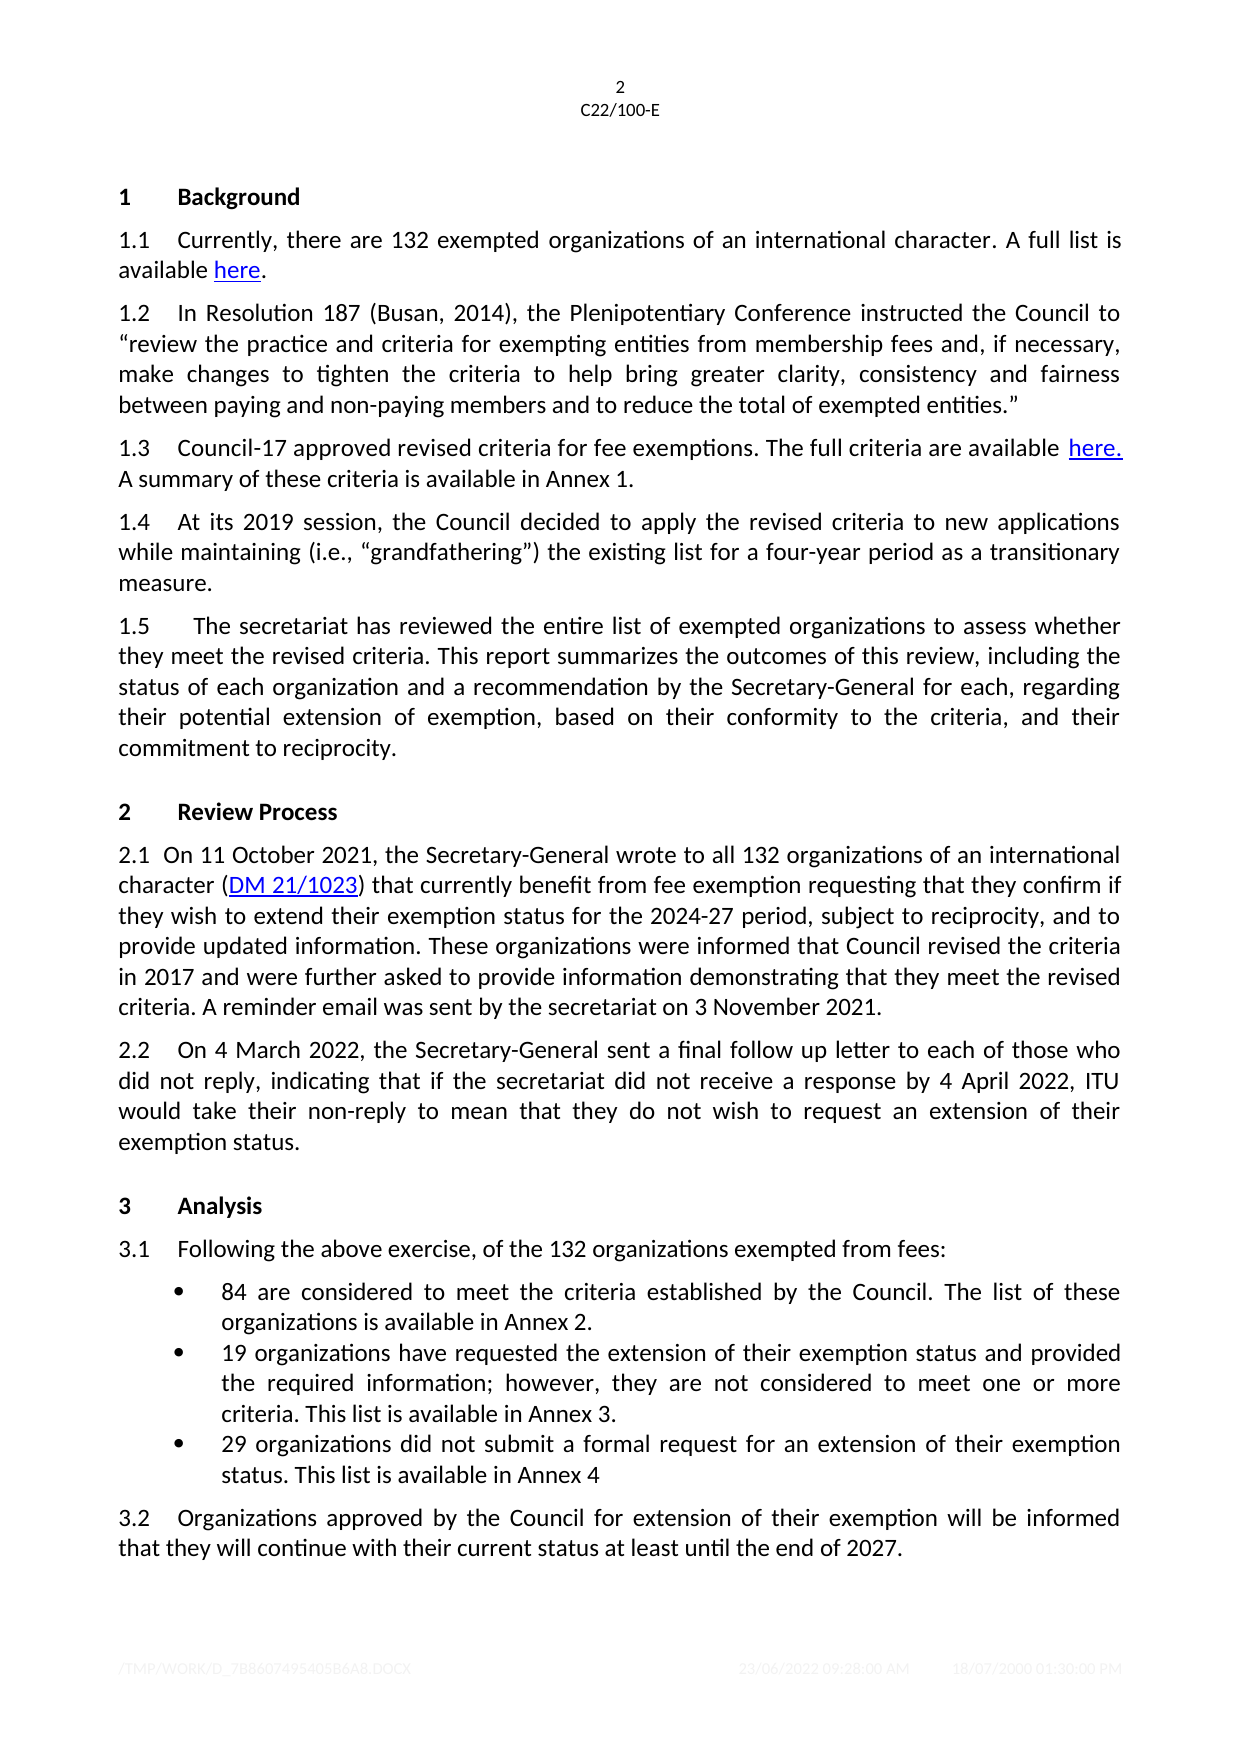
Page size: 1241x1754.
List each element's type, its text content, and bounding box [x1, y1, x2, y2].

text 1.1 Currently, there are 132 exempted organizations of an international character. A full list is available here. [118, 224, 1122, 285]
text 1.2 In Resolution 187 (Busan, 2014), the Plenipotentiary Conference instructed the Council to “review the practice and criteria for exempting entities from membership fees and, if necessary, make changes to tighten the criteria to help bring greater clarity, consistency and fairness between paying and non-paying members and to reduce the total of exempted entities.” [118, 298, 1122, 420]
subtitle 1 Background [118, 181, 1122, 212]
list 84 are considered to meet the criteria established by the Council. The list of these organizations is available in Annex 2. [174, 1276, 1122, 1337]
list 29 organizations did not submit a formal request for an extension of their exemption status. This list is available in Annex 4 [174, 1428, 1122, 1489]
text 3.1 Following the above exercise, of the 132 organizations exempted from fees: [118, 1233, 1122, 1263]
text 3.2 Organizations approved by the Council for extension of their exemption will be informed that they will continue with their current status at least until the end of 2027. [118, 1502, 1122, 1563]
text 2.2 On 4 March 2022, the Secretary-General sent a final follow up letter to each of those who did not reply, indicating that if the secretariat did not receive a response by 4 April 2022, ITU would take their non-reply to mean that they do not wish to request an extension of their exemption status. [118, 1034, 1122, 1156]
text 1.5 The secretariat has reviewed the entire list of exempted organizations to assess whether they meet the revised criteria. This report summarizes the outcomes of this review, including the status of each organization and a recommendation by the Secretary-General for each, regarding their potential extension of exemption, based on their conformity to the criteria, and their commitment to reciprocity. [118, 610, 1122, 762]
text 1.3 Council-17 approved revised criteria for fee exemptions. The full criteria are available here. A summary of these criteria is available in Annex 1. [118, 432, 1122, 493]
text 2.1 On 11 October 2021, the Secretary-General wrote to all 132 organizations of an international character (DM 21/1023) that currently benefit from fee exemption requesting that they confirm if they wish to extend their exemption status for the 2024-27 period, subject to reciprocity, and to provide updated information. These organizations were informed that Council revised the criteria in 2017 and were further asked to provide information demonstrating that they meet the revised criteria. A reminder email was sent by the secretariat on 3 November 2021. [118, 839, 1122, 1022]
text 1.4 At its 2019 session, the Council decided to apply the revised criteria to new applications while maintaining (i.e., “grandfathering”) the existing list for a four-year period as a transitionary measure. [118, 506, 1122, 597]
subtitle 3 Analysis [118, 1190, 1122, 1220]
subtitle 2 Review Process [118, 796, 1122, 826]
list 19 organizations have requested the extension of their exemption status and provided the required information; however, they are not considered to meet one or more criteria. This list is available in Annex 3. [174, 1337, 1122, 1428]
